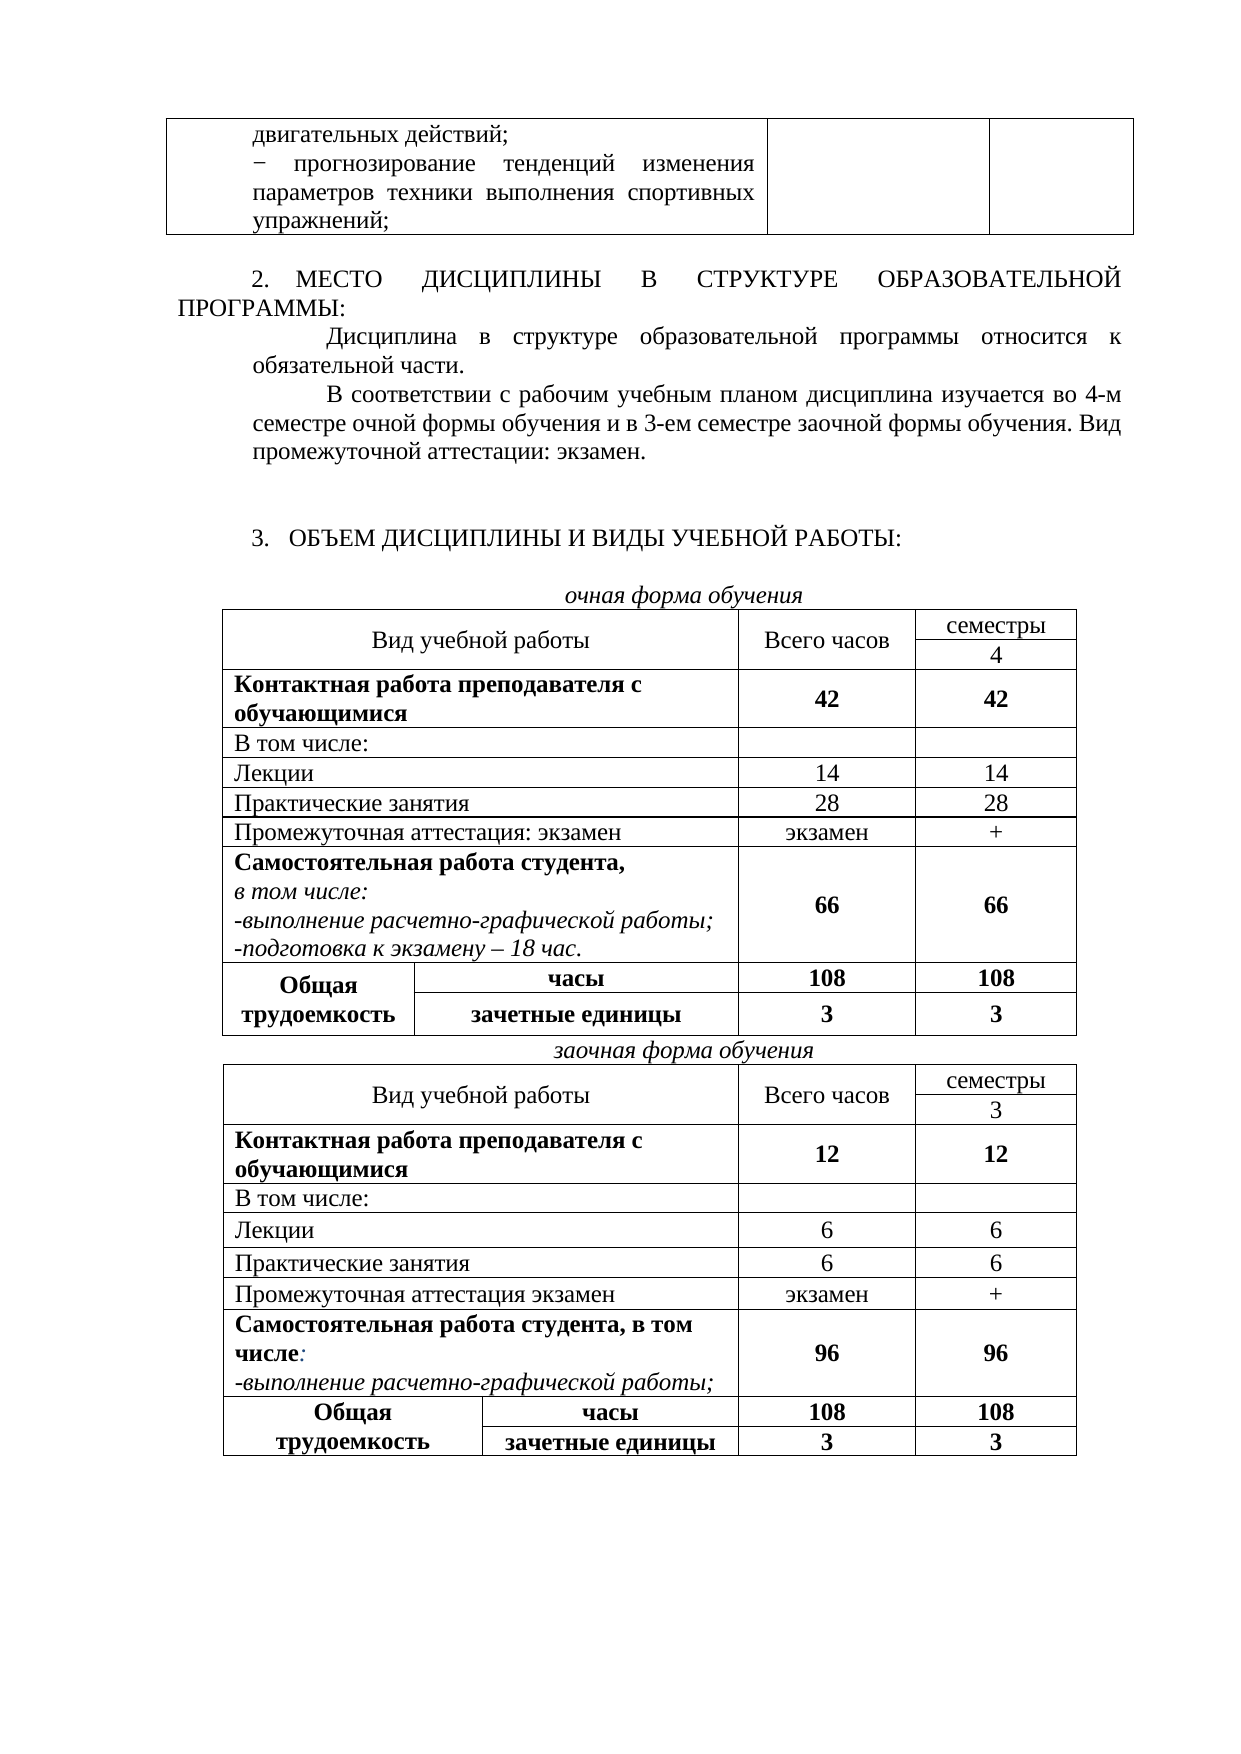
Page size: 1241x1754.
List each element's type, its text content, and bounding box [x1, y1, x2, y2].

table_cell Общая трудоемкость [223, 963, 414, 1034]
table_cell + [916, 1278, 1076, 1308]
table_cell 66 [739, 847, 915, 962]
table_cell Лекции [224, 1213, 738, 1247]
table_cell часы [415, 963, 738, 992]
table_cell 28 [739, 788, 915, 816]
table_cell 3 [739, 993, 915, 1034]
table_cell Общая трудоемкость [224, 1397, 482, 1455]
table_cell экзамен [739, 818, 915, 846]
table_cell 6 [739, 1213, 915, 1247]
table_header семестры [916, 610, 1076, 639]
table_header семестры [916, 1065, 1076, 1094]
table_cell 3 [916, 1095, 1076, 1124]
text заочная форма обучения [182, 1036, 1120, 1064]
text В соответствии с рабочим учебным планом дисциплина изучается во 4-м семестре очной формы обучения и в 3-ем семестре заочной формы обучения. Вид промежуточной аттестации: экзамен. [252, 379, 1122, 465]
table_cell зачетные единицы [415, 993, 738, 1034]
table_cell 42 [916, 670, 1076, 727]
table_cell часы [483, 1397, 738, 1426]
table_cell 6 [739, 1248, 915, 1277]
table_cell Практические занятия [223, 788, 738, 816]
table_cell 108 [739, 1397, 915, 1426]
table_cell 3 [916, 993, 1076, 1034]
table_cell 12 [916, 1125, 1076, 1182]
table_cell + [916, 818, 1076, 846]
table_header Вид учебной работы [224, 1065, 738, 1124]
table_cell [916, 1184, 1076, 1212]
table_cell Самостоятельная работа студента, в том числе: -выполнение расчетно-графической работы; [224, 1310, 738, 1396]
table_cell 108 [739, 963, 915, 992]
table_cell 28 [916, 788, 1076, 816]
table_cell Промежуточная аттестация экзамен [224, 1278, 738, 1308]
text Дисциплина в структуре образовательной программы относится к обязательной части. [252, 321, 1122, 379]
list Объем дисциплины и виды учебной работы: [251, 523, 1122, 551]
table_cell 42 [739, 670, 915, 727]
table_cell В том числе: [223, 728, 738, 757]
table_cell экзамен [739, 1278, 915, 1308]
table_header Вид учебной работы [223, 610, 738, 668]
table_cell Практические занятия [224, 1248, 738, 1277]
table_cell [916, 728, 1076, 757]
text очная форма обучения [182, 580, 1120, 609]
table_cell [167, 119, 767, 234]
table_cell 3 [916, 1427, 1076, 1455]
table_cell 6 [916, 1213, 1076, 1247]
table_cell 12 [739, 1125, 915, 1182]
table_cell 66 [916, 847, 1076, 962]
table_cell 96 [739, 1310, 915, 1396]
table_cell Лекции [223, 758, 738, 787]
table_cell зачетные единицы [483, 1427, 738, 1455]
table_cell Контактная работа преподавателя с обучающимися [223, 670, 738, 727]
table_cell 6 [916, 1248, 1076, 1277]
table_header Всего часов [739, 1065, 915, 1124]
table_cell 14 [739, 758, 915, 787]
table_cell [739, 728, 915, 757]
table_cell Промежуточная аттестация: экзамен [223, 818, 738, 846]
table_cell 108 [916, 963, 1076, 992]
table_header Всего часов [739, 610, 915, 668]
table_cell Контактная работа преподавателя с обучающимися [224, 1125, 738, 1182]
table_cell 96 [916, 1310, 1076, 1396]
table_cell 14 [916, 758, 1076, 787]
table_cell 108 [916, 1397, 1076, 1426]
table_cell В том числе: [224, 1184, 738, 1212]
list Место дисциплины в структуре Образовательной Программы: [177, 264, 1122, 321]
table_cell 4 [916, 640, 1076, 668]
table_cell Самостоятельная работа студента, в том числе: -выполнение расчетно-графической работы; -подготовка к экзамену – 18 час. [223, 847, 738, 962]
table_cell [739, 1184, 915, 1212]
table_cell 3 [739, 1427, 915, 1455]
